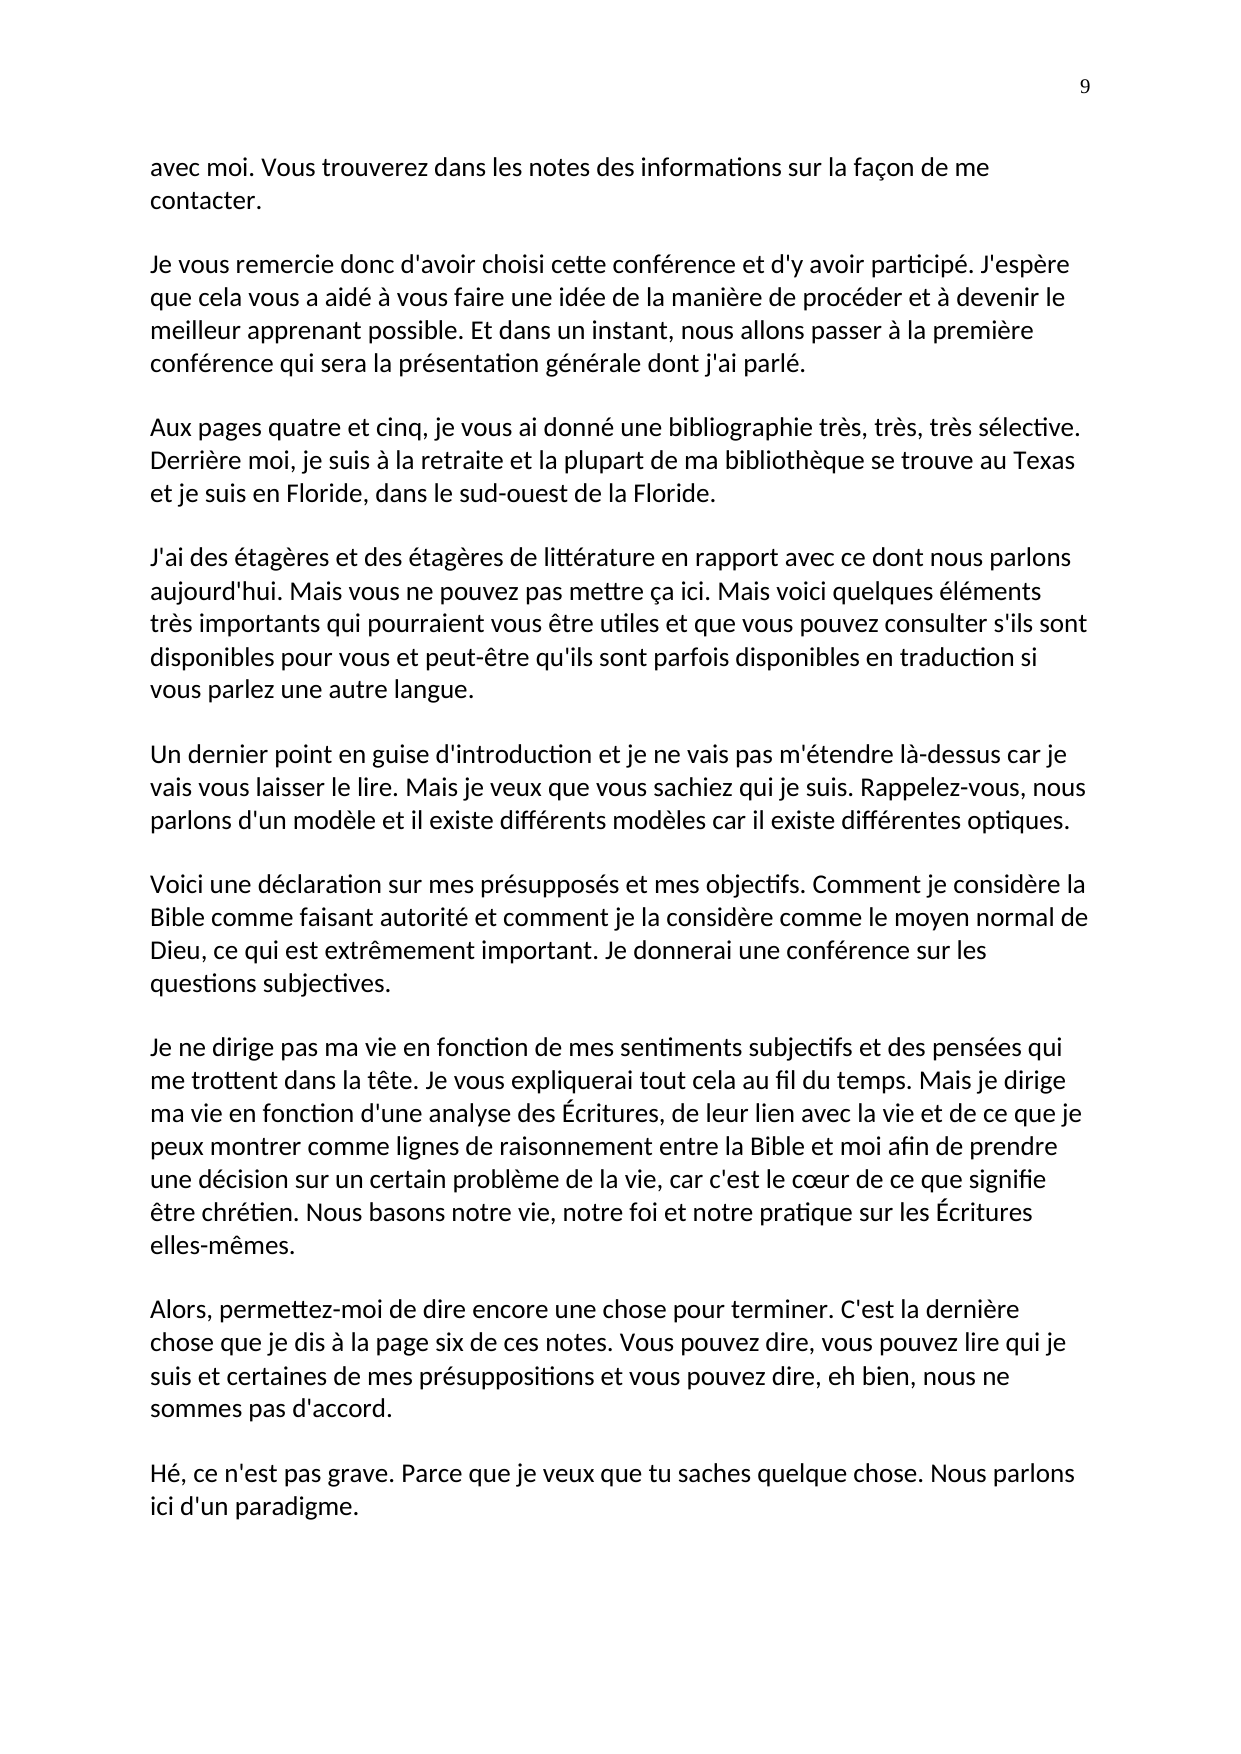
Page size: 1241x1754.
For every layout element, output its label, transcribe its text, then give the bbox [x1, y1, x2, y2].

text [150, 150, 1090, 216]
text Voici une déclaration sur mes présupposés et mes objectifs. Comment je considère la Bible comme faisant autorité et comment je la considère comme le moyen normal de Dieu, ce qui est extrêmement important. Je donnerai une conférence sur les questions subjectives. [150, 867, 1090, 999]
text Je vous remercie donc d'avoir choisi cette conférence et d'y avoir participé. J'espère que cela vous a aidé à vous faire une idée de la manière de procéder et à devenir le meilleur apprenant possible. Et dans un instant, nous allons passer à la première conférence qui sera la présentation générale dont j'ai parlé. [150, 247, 1090, 379]
text Un dernier point en guise d'introduction et je ne vais pas m'étendre là-dessus car je vais vous laisser le lire. Mais je veux que vous sachiez qui je suis. Rappelez-vous, nous parlons d'un modèle et il existe différents modèles car il existe différentes optiques. [150, 737, 1090, 836]
text J'ai des étagères et des étagères de littérature en rapport avec ce dont nous parlons aujourd'hui. Mais vous ne pouvez pas mettre ça ici. Mais voici quelques éléments très importants qui pourraient vous être utiles et que vous pouvez consulter s'ils sont disponibles pour vous et peut-être qu'ils sont parfois disponibles en traduction si vous parlez une autre langue. [150, 541, 1090, 706]
text Alors, permettez-moi de dire encore une chose pour terminer. C'est la dernière chose que je dis à la page six de ces notes. Vous pouvez dire, vous pouvez lire qui je suis et certaines de mes présuppositions et vous pouvez dire, eh bien, nous ne sommes pas d'accord. [150, 1293, 1090, 1425]
text Je ne dirige pas ma vie en fonction de mes sentiments subjectifs et des pensées qui me trottent dans la tête. Je vous expliquerai tout cela au fil du temps. Mais je dirige ma vie en fonction d'une analyse des Écritures, de leur lien avec la vie et de ce que je peux montrer comme lignes de raisonnement entre la Bible et moi afin de prendre une décision sur un certain problème de la vie, car c'est le cœur de ce que signifie être chrétien. Nous basons notre vie, notre foi et notre pratique sur les Écritures elles-mêmes. [150, 1030, 1090, 1261]
text Aux pages quatre et cinq, je vous ai donné une bibliographie très, très, très sélective. Derrière moi, je suis à la retraite et la plupart de ma bibliothèque se trouve au Texas et je suis en Floride, dans le sud-ouest de la Floride. [150, 410, 1090, 509]
text Hé, ce n'est pas grave. Parce que je veux que tu saches quelque chose. Nous parlons ici d'un paradigme. [150, 1456, 1090, 1522]
